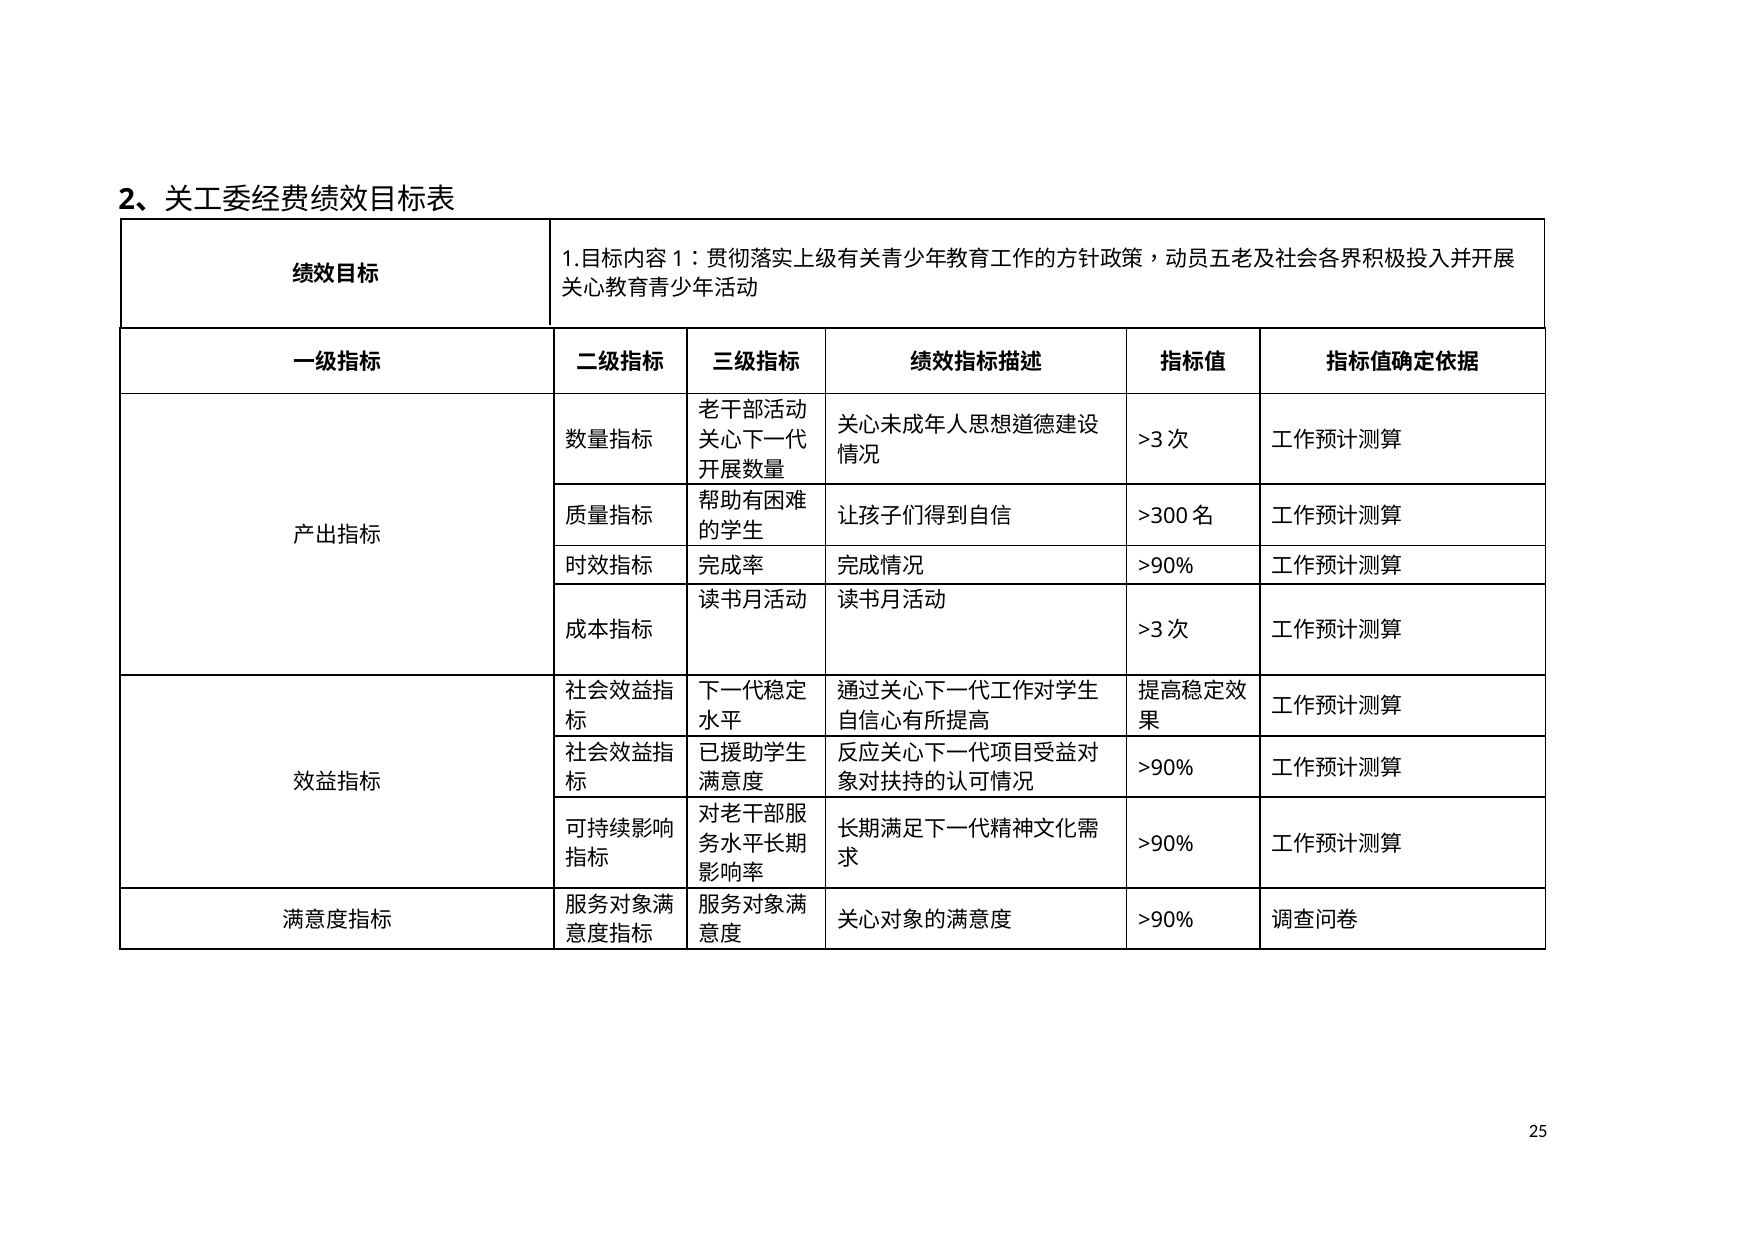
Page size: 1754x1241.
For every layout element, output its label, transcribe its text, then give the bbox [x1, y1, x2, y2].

table_cell 长期满足下一代精神文化需求 [826, 798, 1126, 887]
table_cell 工作预计测算 [1261, 737, 1545, 796]
table_cell 质量指标 [555, 485, 686, 544]
table_cell >3次 [1127, 394, 1259, 483]
table_header 三级指标 [688, 329, 825, 392]
table_cell 调查问卷 [1261, 889, 1545, 948]
table_header 绩效目标 [122, 220, 549, 325]
table_cell 读书月活动 [826, 585, 1126, 674]
table_cell 已援助学生满意度 [688, 737, 825, 796]
table_cell 社会效益指标 [555, 676, 686, 735]
table_cell >3次 [1127, 585, 1259, 674]
table_cell 老干部活动关心下一代开展数量 [688, 394, 825, 483]
table_cell 反应关心下一代项目受益对象对扶持的认可情况 [826, 737, 1126, 796]
table_header 1.目标内容1：贯彻落实上级有关青少年教育工作的方针政策，动员五老及社会各界积极投入并开展关心教育青少年活动 [551, 220, 1544, 325]
table_cell >90% [1127, 889, 1259, 948]
table_header 一级指标 [121, 329, 553, 392]
table_cell 效益指标 [121, 676, 553, 887]
table_cell 对老干部服务水平长期影响率 [688, 798, 825, 887]
text 2、关工委经费绩效目标表 [118, 176, 1547, 218]
table_cell >90% [1127, 546, 1259, 583]
table_cell 服务对象满意度 [688, 889, 825, 948]
table_cell 数量指标 [555, 394, 686, 483]
table_cell 社会效益指标 [555, 737, 686, 796]
table_cell 时效指标 [555, 546, 686, 583]
table_cell 帮助有困难的学生 [688, 485, 825, 544]
table_cell 工作预计测算 [1261, 394, 1545, 483]
table_header 绩效指标描述 [826, 329, 1126, 392]
table_cell 下一代稳定水平 [688, 676, 825, 735]
table_cell 让孩子们得到自信 [826, 485, 1126, 544]
table_cell 读书月活动 [688, 585, 825, 674]
table_cell 关心对象的满意度 [826, 889, 1126, 948]
table_cell 关心未成年人思想道德建设情况 [826, 394, 1126, 483]
table_cell >90% [1127, 737, 1259, 796]
table_cell 工作预计测算 [1261, 485, 1545, 544]
table_header 指标值 [1127, 329, 1259, 392]
table_cell 成本指标 [555, 585, 686, 674]
table_header 指标值确定依据 [1261, 329, 1545, 392]
table_cell 工作预计测算 [1261, 585, 1545, 674]
table_header 二级指标 [555, 329, 686, 392]
table_cell 工作预计测算 [1261, 676, 1545, 735]
table_cell >300名 [1127, 485, 1259, 544]
table_cell 完成情况 [826, 546, 1126, 583]
table_cell 工作预计测算 [1261, 546, 1545, 583]
table_cell 完成率 [688, 546, 825, 583]
table_cell 提高稳定效果 [1127, 676, 1259, 735]
table_cell 通过关心下一代工作对学生自信心有所提高 [826, 676, 1126, 735]
table_cell 满意度指标 [121, 889, 553, 948]
table_cell 工作预计测算 [1261, 798, 1545, 887]
table_cell 服务对象满意度指标 [555, 889, 686, 948]
table_cell >90% [1127, 798, 1259, 887]
table_cell 产出指标 [121, 394, 553, 674]
table_cell 可持续影响指标 [555, 798, 686, 887]
